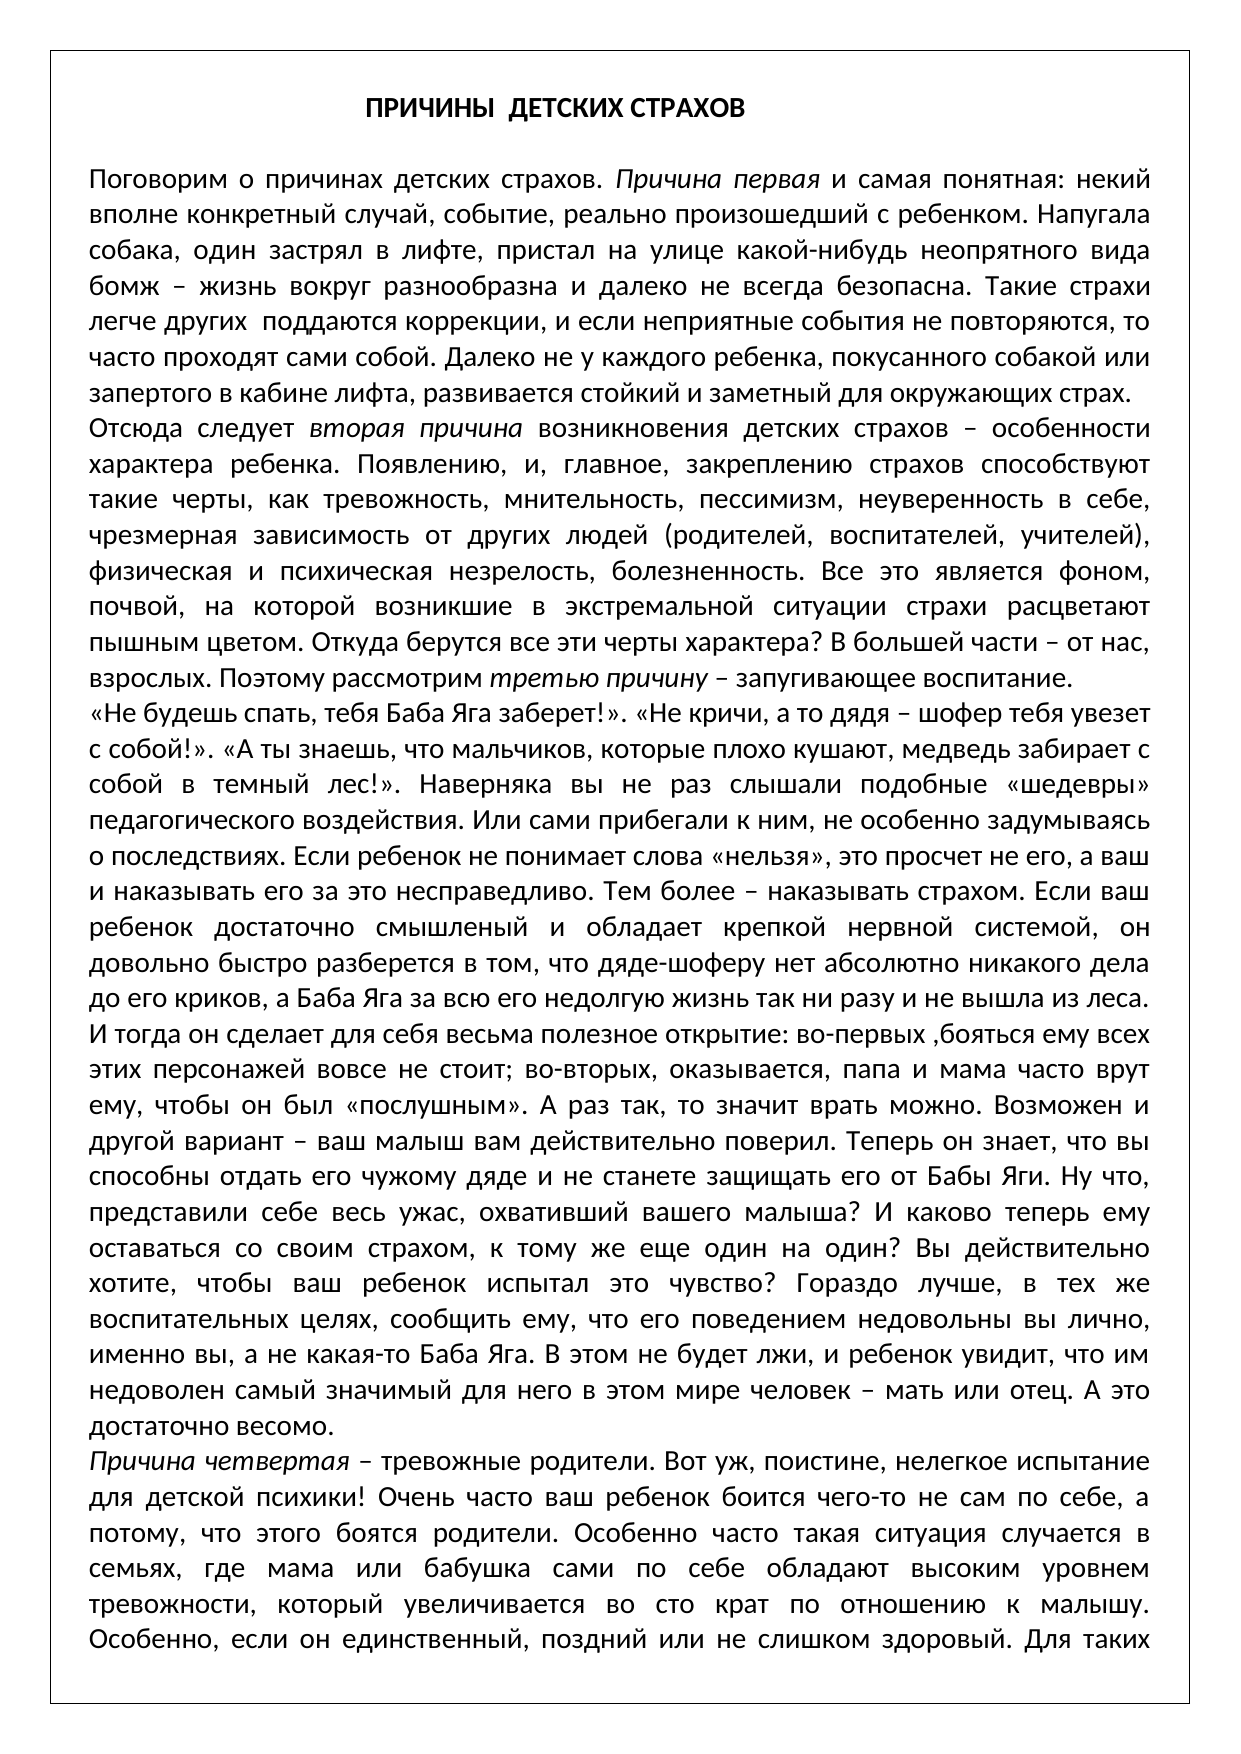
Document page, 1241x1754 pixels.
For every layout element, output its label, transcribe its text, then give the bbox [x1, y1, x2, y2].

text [89, 1442, 1152, 1656]
text «Не будешь спать, тебя Баба Яга заберет!». «Не кричи, а то дядя – шофер тебя увезет с собой!». «А ты знаешь, что мальчиков, которые плохо кушают, медведь забирает с собой в темный лес!». Наверняка вы не раз слышали подобные «шедевры» педагогического воздействия. Или сами прибегали к ним, не особенно задумываясь о последствиях. Если ребенок не понимает слова «нельзя», это просчет не его, а ваш и наказывать его за это несправедливо. Тем более – наказывать страхом. Если ваш ребенок достаточно смышленый и обладает крепкой нервной системой, он довольно быстро разберется в том, что дяде-шоферу нет абсолютно никакого дела до его криков, а Баба Яга за всю его недолгую жизнь так ни разу и не вышла из леса. И тогда он сделает для себя весьма полезное открытие: во-первых ,бояться ему всех этих персонажей вовсе не стоит; во-вторых, оказывается, папа и мама часто врут ему, чтобы он был «послушным». А раз так, то значит врать можно. Возможен и другой вариант – ваш малыш вам действительно поверил. Теперь он знает, что вы способны отдать его чужому дяде и не станете защищать его от Бабы Яги. Ну что, представили себе весь ужас, охвативший вашего малыша? И каково теперь ему оставаться со своим страхом, к тому же еще один на один? Вы действительно хотите, чтобы ваш ребенок испытал это чувство? Гораздо лучше, в тех же воспитательных целях, сообщить ему, что его поведением недовольны вы лично, именно вы, а не какая-то Баба Яга. В этом не будет лжи, и ребенок увидит, что им недоволен самый значимый для него в этом мире человек – мать или отец. А это достаточно весомо. [89, 694, 1152, 1442]
text ПРИЧИНЫ ДЕТСКИХ СТРАХОВ [89, 89, 1152, 124]
text Поговорим о причинах детских страхов. Причина первая и самая понятная: некий вполне конкретный случай, событие, реально произошедший с ребенком. Напугала собака, один застрял в лифте, пристал на улице какой-нибудь неопрятного вида бомж – жизнь вокруг разнообразна и далеко не всегда безопасна. Такие страхи легче других поддаются коррекции, и если неприятные события не повторяются, то часто проходят сами собой. Далеко не у каждого ребенка, покусанного собакой или запертого в кабине лифта, развивается стойкий и заметный для окружающих страх. [89, 160, 1152, 409]
text Отсюда следует вторая причина возникновения детских страхов – особенности характера ребенка. Появлению, и, главное, закреплению страхов способствуют такие черты, как тревожность, мнительность, пессимизм, неуверенность в себе, чрезмерная зависимость от других людей (родителей, воспитателей, учителей), физическая и психическая незрелость, болезненность. Все это является фоном, почвой, на которой возникшие в экстремальной ситуации страхи расцветают пышным цветом. Откуда берутся все эти черты характера? В большей части – от нас, взрослых. Поэтому рассмотрим третью причину – запугивающее воспитание. [89, 409, 1152, 694]
